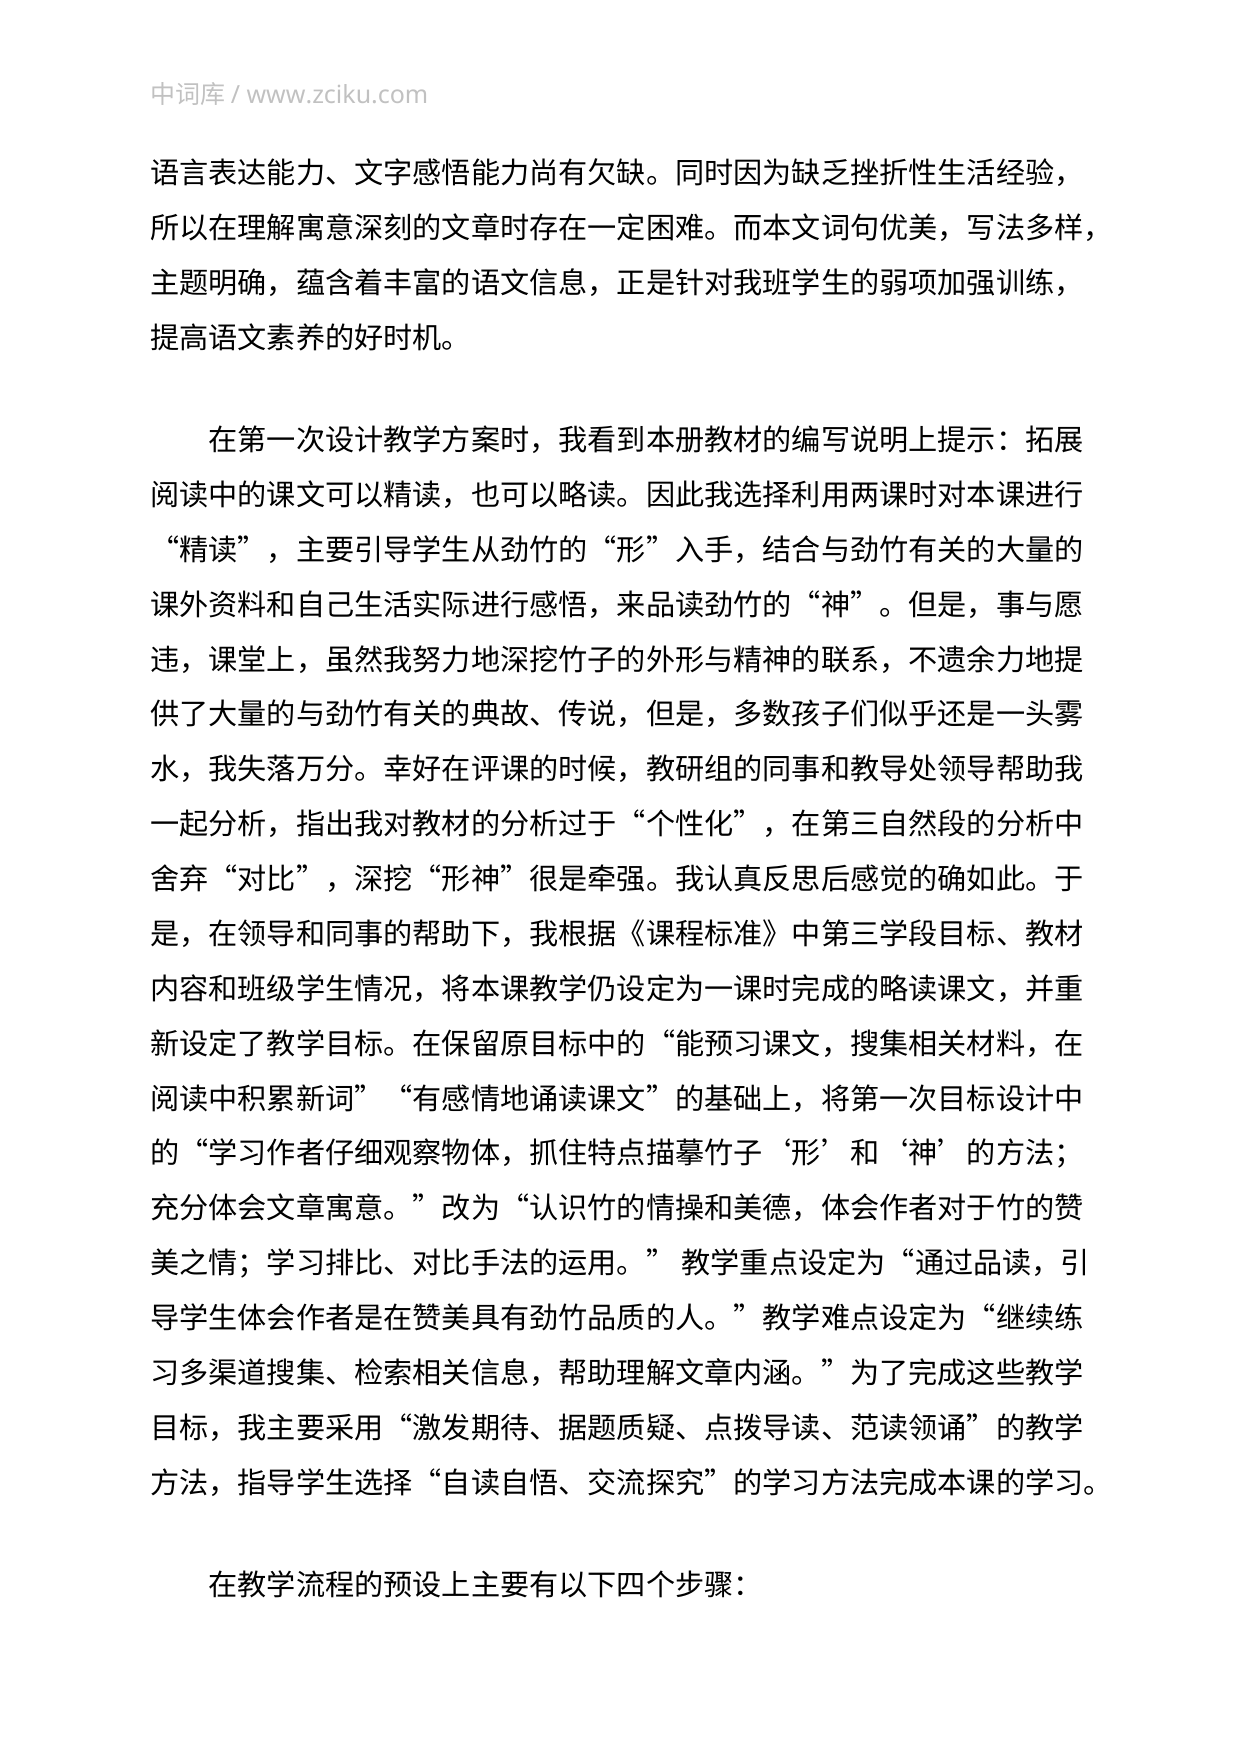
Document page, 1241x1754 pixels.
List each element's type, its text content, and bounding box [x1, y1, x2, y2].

text 在第一次设计教学方案时，我看到本册教材的编写说明上提示：拓展阅读中的课文可以精读，也可以略读。因此我选择利用两课时对本课进行“精读”，主要引导学生从劲竹的“形”入手，结合与劲竹有关的大量的课外资料和自己生活实际进行感悟，来品读劲竹的“神”。但是，事与愿违，课堂上，虽然我努力地深挖竹子的外形与精神的联系，不遗余力地提供了大量的与劲竹有关的典故、传说，但是，多数孩子们似乎还是一头雾水，我失落万分。幸好在评课的时候，教研组的同事和教导处领导帮助我一起分析，指出我对教材的分析过于“个性化”，在第三自然段的分析中舍弃“对比”，深挖“形神”很是牵强。我认真反思后感觉的确如此。于是，在领导和同事的帮助下，我根据《课程标准》中第三学段目标、教材内容和班级学生情况，将本课教学仍设定为一课时完成的略读课文，并重新设定了教学目标。在保留原目标中的“能预习课文，搜集相关材料，在阅读中积累新词”“有感情地诵读课文”的基础上，将第一次目标设计中的“学习作者仔细观察物体，抓住特点描摹竹子‘形’和‘神’的方法；充分体会文章寓意。”改为“认识竹的情操和美德，体会作者对于竹的赞美之情；学习排比、对比手法的运用。” 教学重点设定为“通过品读，引导学生体会作者是在赞美具有劲竹品质的人。”教学难点设定为“继续练习多渠道搜集、检索相关信息，帮助理解文章内涵。”为了完成这些教学目标，我主要采用“激发期待、据题质疑、点拨导读、范读领诵”的教学方法，指导学生选择“自读自悟、交流探究”的学习方法完成本课的学习。 [150, 416, 1090, 1502]
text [150, 150, 1090, 357]
text 在教学流程的预设上主要有以下四个步骤： [150, 1561, 1090, 1603]
